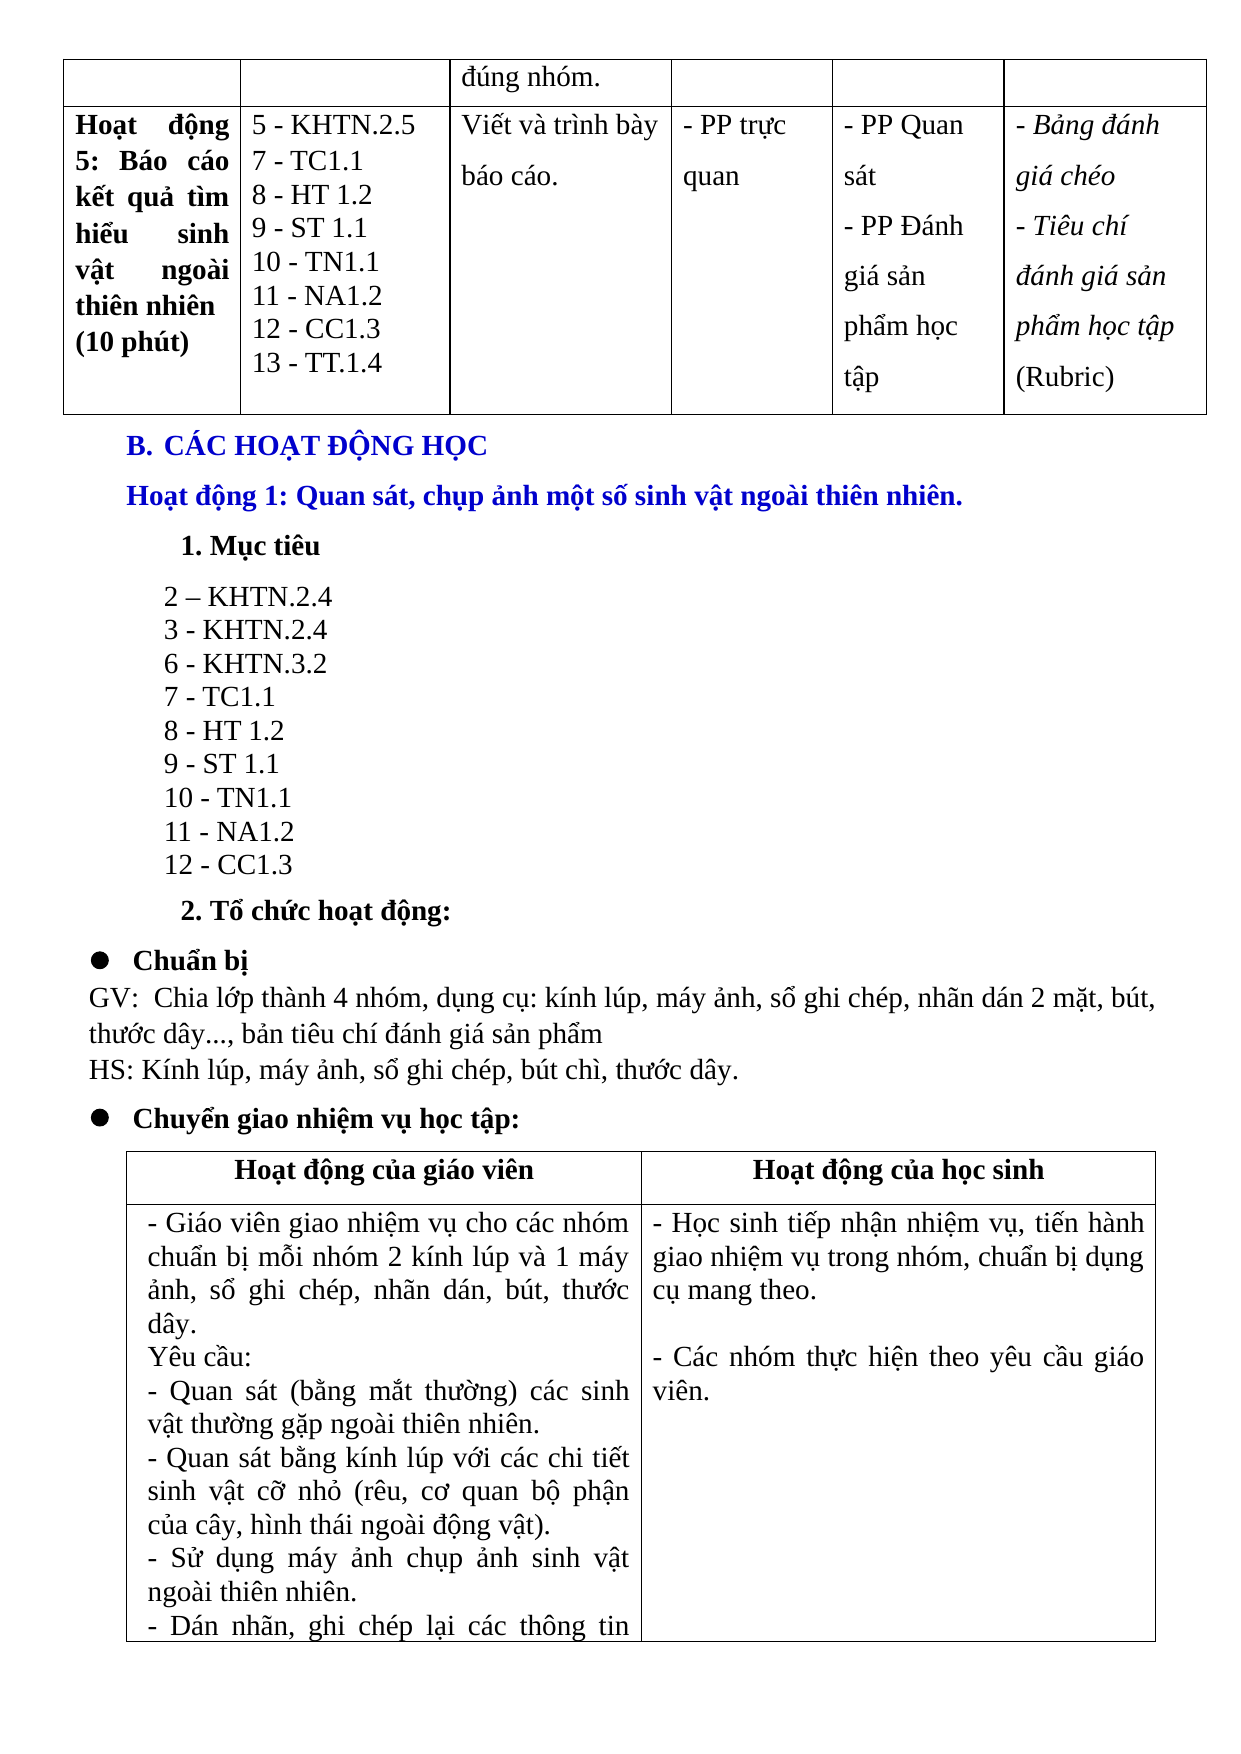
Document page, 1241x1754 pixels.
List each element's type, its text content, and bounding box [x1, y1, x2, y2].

table_cell 5 - KHTN.2.5 7 - TC1.1 8 - HT 1.2 9 - ST 1.1 10 - TN1.1 11 - NA1.2 12 - CC1.3 13 - TT.1.4 [241, 107, 449, 414]
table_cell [64, 60, 240, 106]
list Mục tiêu [180, 528, 1182, 562]
list CÁC HOẠT ĐỘNG HỌC [126, 428, 1182, 461]
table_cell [642, 1205, 1155, 1641]
table_cell - PP trực quan [672, 107, 832, 414]
text GV: Chia lớp thành 4 nhóm, dụng cụ: kính lúp, máy ảnh, sổ ghi chép, nhãn dán 2 mặt, bút, thước dây..., bản tiêu chí đánh giá sản phẩm [89, 980, 1182, 1049]
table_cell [241, 60, 449, 106]
text 2 – KHTN.2.4 [164, 579, 1182, 612]
text 10 - TN1.1 [164, 780, 1182, 814]
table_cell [127, 1205, 641, 1641]
text 6 - KHTN.3.2 [164, 646, 1182, 679]
list Chuẩn bị [89, 943, 1182, 977]
table_header Hoạt động của học sinh [642, 1152, 1155, 1204]
table_cell - PP Quan sát - PP Đánh giá sản phẩm học tập [833, 107, 1003, 414]
table_cell Hoạt động 5: Báo cáo kết quả tìm hiểu sinh vật ngoài thiên nhiên (10 phút) [64, 107, 240, 414]
list Tổ chức hoạt động: [180, 893, 1182, 927]
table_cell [1005, 60, 1206, 106]
text 8 - HT 1.2 [164, 713, 1182, 747]
list Chuyển giao nhiệm vụ học tập: [89, 1101, 1182, 1134]
text 7 - TC1.1 [164, 679, 1182, 713]
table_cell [451, 60, 671, 106]
text 3 - KHTN.2.4 [164, 612, 1182, 646]
text HS: Kính lúp, máy ảnh, sổ ghi chép, bút chì, thước dây. [89, 1052, 1182, 1086]
text 12 - CC1.3 [164, 847, 1182, 881]
table_header Hoạt động của giáo viên [127, 1152, 641, 1204]
list Hoạt động 1: Quan sát, chụp ảnh một số sinh vật ngoài thiên nhiên. [126, 478, 1182, 512]
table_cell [833, 60, 1003, 106]
table_cell - Bảng đánh giá chéo - Tiêu chí đánh giá sản phẩm học tập (Rubric) [1005, 107, 1206, 414]
text 9 - ST 1.1 [164, 747, 1182, 780]
text 11 - NA1.2 [164, 814, 1182, 847]
table_cell Viết và trình bày báo cáo. [451, 107, 671, 414]
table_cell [672, 60, 832, 106]
